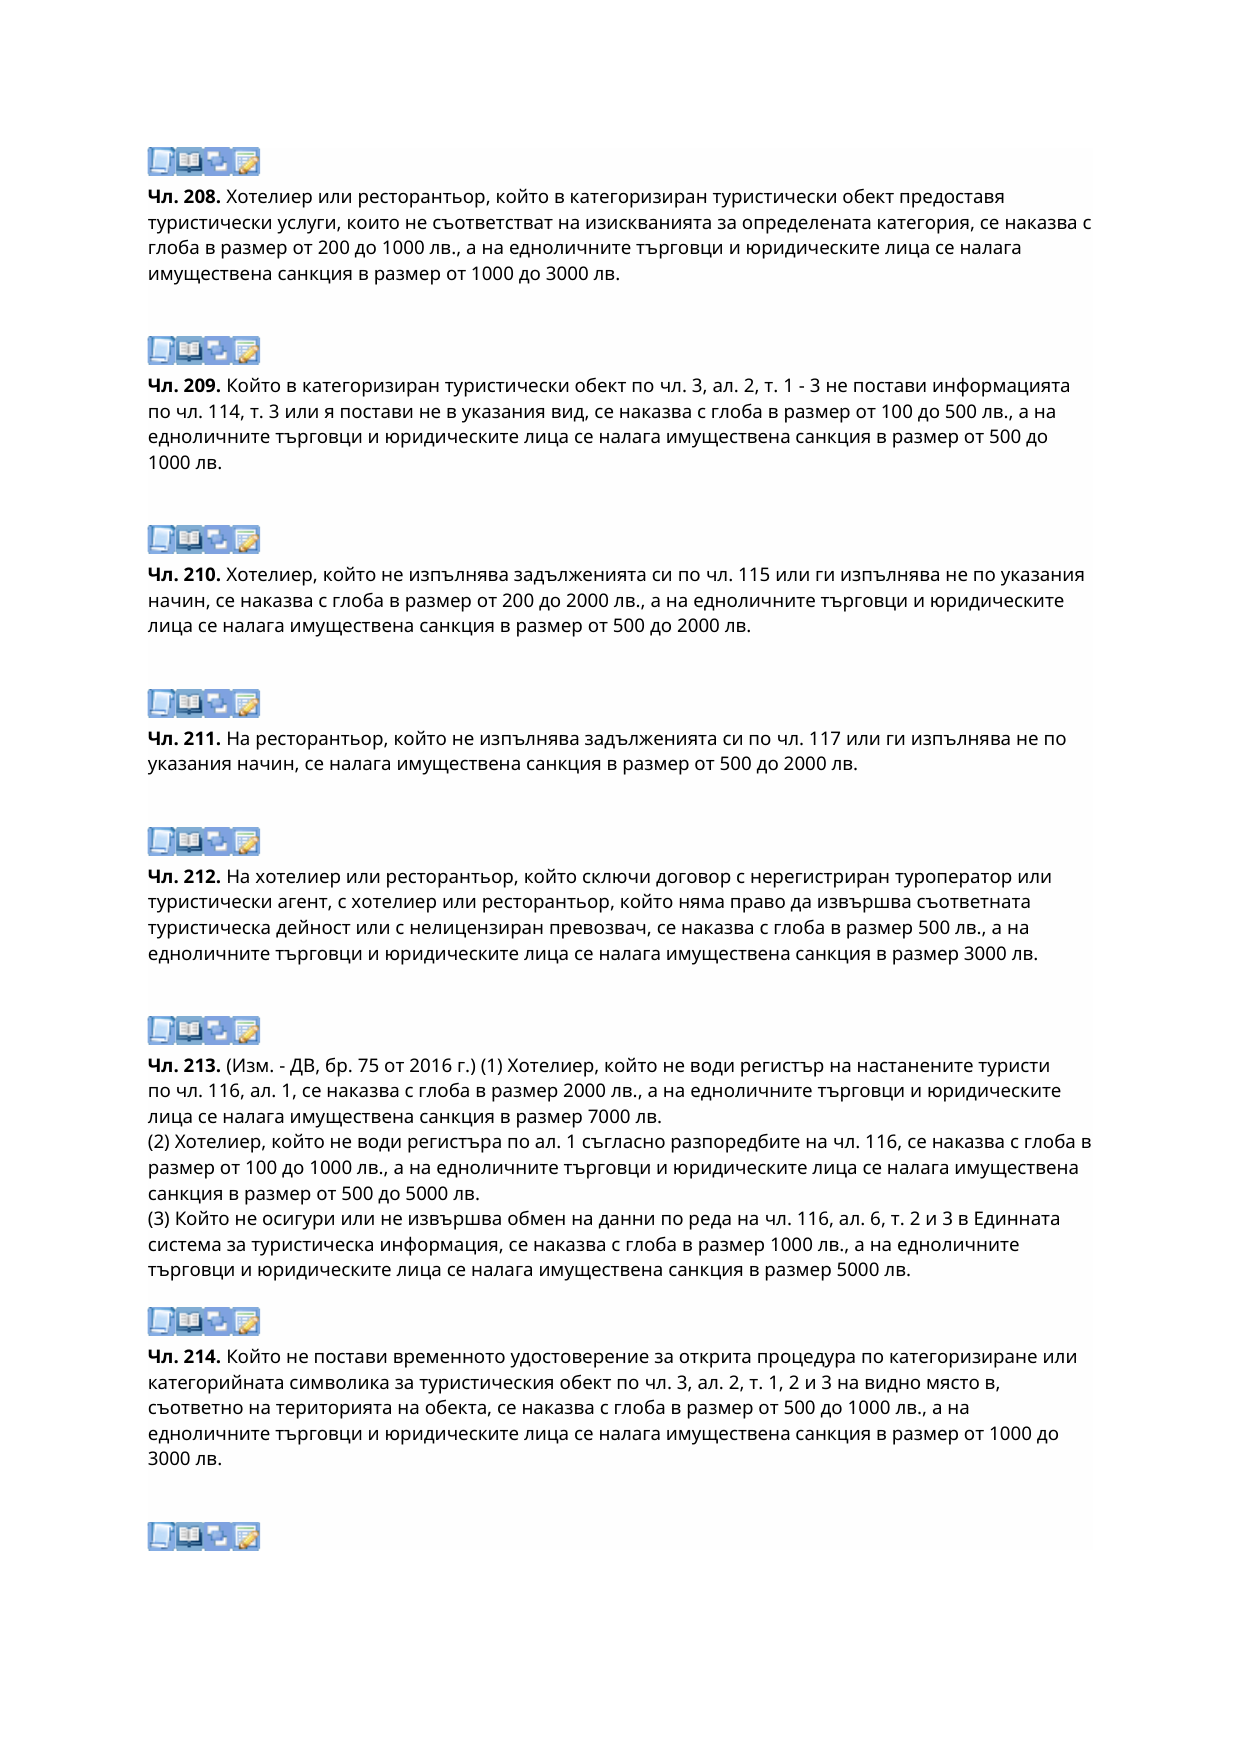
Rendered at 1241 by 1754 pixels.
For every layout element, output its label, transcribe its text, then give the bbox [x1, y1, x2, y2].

text Чл. 210. Хотелиер, който не изпълнява задълженията си по чл. 115 или ги изпълнява не по указания начин, се наказва с глоба в размер от 200 до 2000 лв., а на едноличните търговци и юридическите лица се налага имуществена санкция в размер от 500 до 2000 лв. [148, 562, 1093, 638]
picture [147, 689, 261, 718]
text Чл. 211. На ресторантьор, който не изпълнява задълженията си по чл. 117 или ги изпълнява не по указания начин, се налага имуществена санкция в размер от 500 до 2000 лв. [148, 725, 1093, 776]
text (3) Който не осигури или не извършва обмен на данни по реда на чл. 116, ал. 6, т. 2 и 3 в Единната система за туристическа информация, се наказва с глоба в размер 1000 лв., а на едноличните търговци и юридическите лица се налага имуществена санкция в размер 5000 лв. [148, 1205, 1093, 1282]
picture [147, 1307, 261, 1336]
picture [147, 336, 261, 365]
text (2) Хотелиер, който не води регистъра по ал. 1 съгласно разпоредбите на чл. 116, се наказва с глоба в размер от 100 до 1000 лв., а на едноличните търговци и юридическите лица се налага имуществена санкция в размер от 500 до 5000 лв. [148, 1129, 1093, 1205]
text Чл. 214. Който не постави временното удостоверение за открита процедура по категоризиране или категорийната символика за туристическия обект по чл. 3, ал. 2, т. 1, 2 и 3 на видно място в, съответно на територията на обекта, се наказва с глоба в размер от 500 до 1000 лв., а на едноличните търговци и юридическите лица се налага имуществена санкция в размер от 1000 до 3000 лв. [148, 1343, 1093, 1471]
picture [147, 525, 261, 554]
picture [147, 1522, 261, 1551]
picture [147, 147, 261, 176]
picture [147, 827, 261, 856]
text Чл. 209. Който в категоризиран туристически обект по чл. 3, ал. 2, т. 1 - 3 не постави информацията по чл. 114, т. 3 или я постави не в указания вид, се наказва с глоба в размер от 100 до 500 лв., а на едноличните търговци и юридическите лица се налага имуществена санкция в размер от 500 до 1000 лв. [148, 373, 1093, 475]
text Чл. 213. (Изм. - ДВ, бр. 75 от 2016 г.) (1) Хотелиер, който не води регистър на настанените туристи по чл. 116, ал. 1, се наказва с глоба в размер 2000 лв., а на едноличните търговци и юридическите лица се налага имуществена санкция в размер 7000 лв. [148, 1052, 1093, 1129]
text Чл. 212. На хотелиер или ресторантьор, който сключи договор с нерегистриран туроператор или туристически агент, с хотелиер или ресторантьор, който няма право да извършва съответната туристическа дейност или с нелицензиран превозвач, се наказва с глоба в размер 500 лв., а на едноличните търговци и юридическите лица се налага имуществена санкция в размер 3000 лв. [148, 863, 1093, 965]
picture [147, 1016, 261, 1045]
text Чл. 208. Хотелиер или ресторантьор, който в категоризиран туристически обект предоставя туристически услуги, които не съответстват на изискванията за определената категория, се наказва с глоба в размер от 200 до 1000 лв., а на едноличните търговци и юридическите лица се налага имуществена санкция в размер от 1000 до 3000 лв. [148, 183, 1093, 286]
